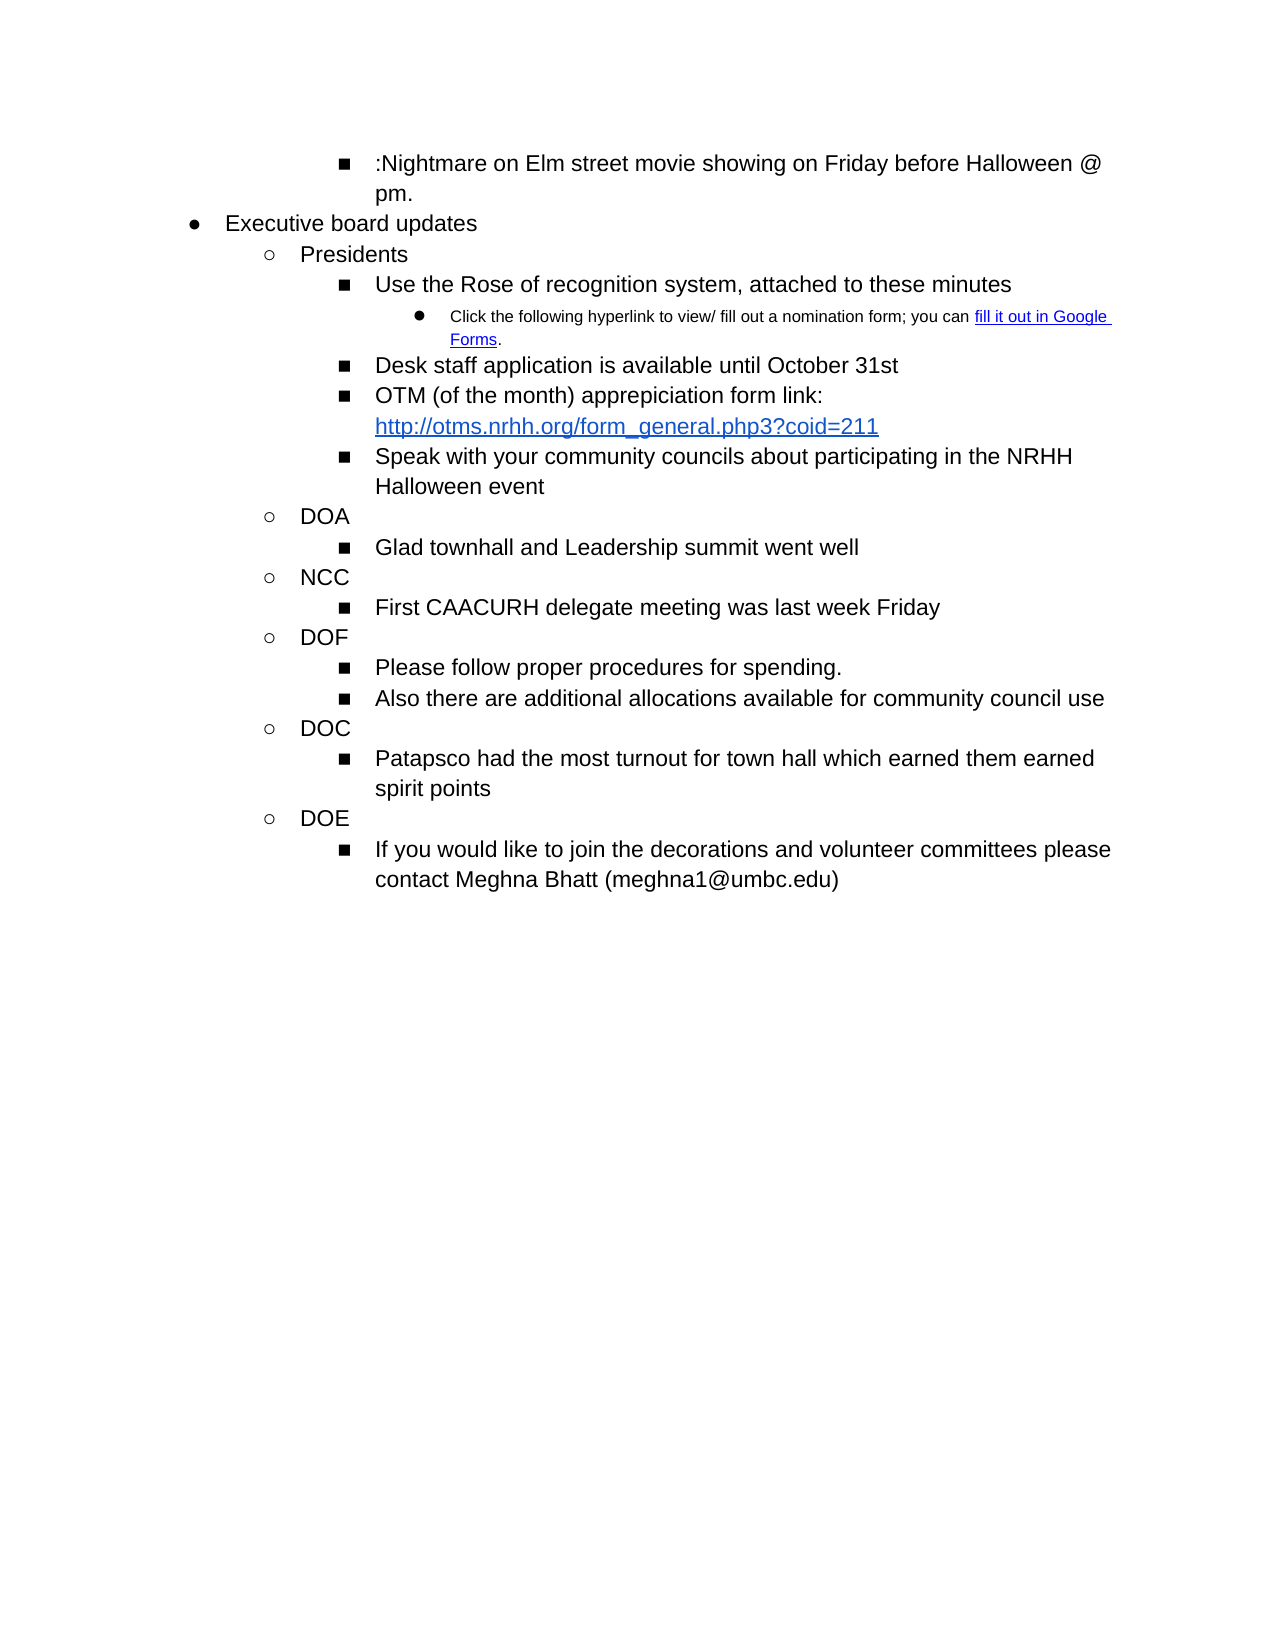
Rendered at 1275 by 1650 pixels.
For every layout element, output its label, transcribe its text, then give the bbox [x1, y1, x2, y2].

list Patapsco had the most turnout for town hall which earned them earned spirit points [337, 745, 1125, 801]
text pm. [300, 180, 1125, 207]
list Use the Rose of recognition system, attached to these minutes [337, 271, 1125, 297]
list NCC [262, 564, 1125, 590]
list DOA [262, 503, 1125, 529]
list Desk staff application is available until October 31st [337, 352, 1125, 378]
list If you would like to join the decorations and volunteer committees please contact Meghna Bhatt (meghna1@umbc.edu) [337, 836, 1125, 892]
list :Nightmare on Elm street movie showing on Friday before Halloween @ [337, 150, 1125, 176]
list Please follow proper procedures for spending. [337, 654, 1125, 681]
list DOC [262, 715, 1125, 741]
list Also there are additional allocations available for community council use [337, 684, 1125, 711]
list Speak with your community councils about participating in the NRHH Halloween event [337, 443, 1125, 499]
list First CAACURH delegate meeting was last week Friday [337, 594, 1125, 620]
list DOF [262, 624, 1125, 650]
list Click the following hyperlink to view/ fill out a nomination form; you can fill it out in Google Forms. [412, 301, 1125, 349]
list Presidents [262, 241, 1125, 267]
list DOE [262, 805, 1125, 832]
list OTM (of the month) apprepiciation form link: http://otms.nrhh.org/form_general.php3?coid=211 [337, 382, 1125, 439]
list Executive board updates [187, 210, 1125, 237]
list Glad townhall and Leadership summit went well [337, 533, 1125, 560]
